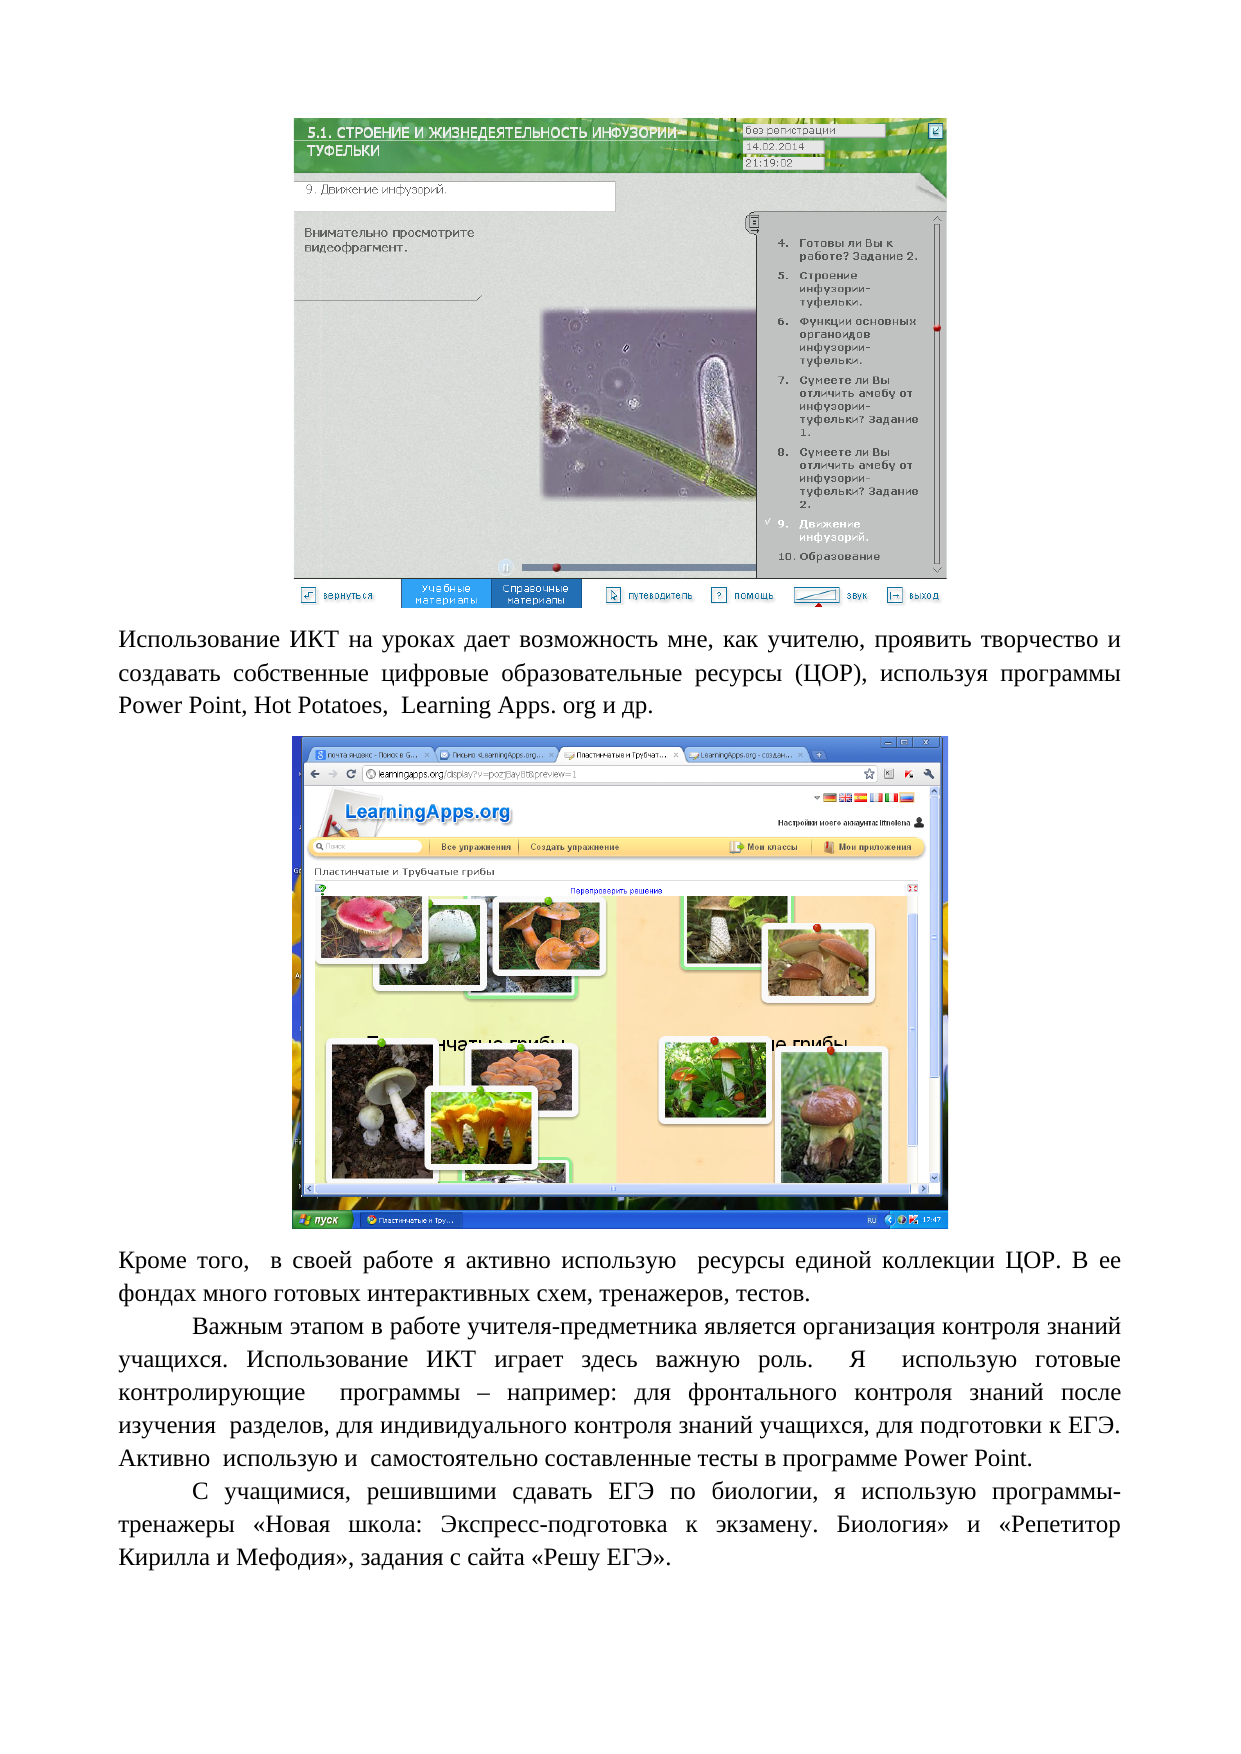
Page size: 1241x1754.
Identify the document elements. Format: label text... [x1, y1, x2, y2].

text С учащимися, решившими сдавать ЕГЭ по биологии, я использую программы-тренажеры «Новая школа: Экспресс-подготовка к экзамену. Биология» и «Репетитор Кирилла и Мефодия», задания с сайта «Решу ЕГЭ». [118, 1476, 1122, 1571]
text Кроме того, в своей работе я активно использую ресурсы единой коллекции ЦОР. В ее фондах много готовых интерактивных схем, тренажеров, тестов. [118, 1245, 1122, 1307]
picture [293, 118, 947, 608]
text Использование ИКТ на уроках дает возможность мне, как учителю, проявить творчество и создавать собственные цифровые образовательные ресурсы (ЦОР), используя программы Роwer Point, Hot Potatoes, Learning Apps. org и др. [118, 624, 1122, 719]
text Важным этапом в работе учителя-предметника является организация контроля знаний учащихся. Использование ИКТ играет здесь важную роль. Я использую готовые контролирующие программы – например: для фронтального контроля знаний после изучения разделов, для индивидуального контроля знаний учащихся, для подготовки к ЕГЭ. Активно использую и самостоятельно составленные тесты в программе Power Point. [118, 1311, 1122, 1472]
picture [292, 736, 949, 1229]
